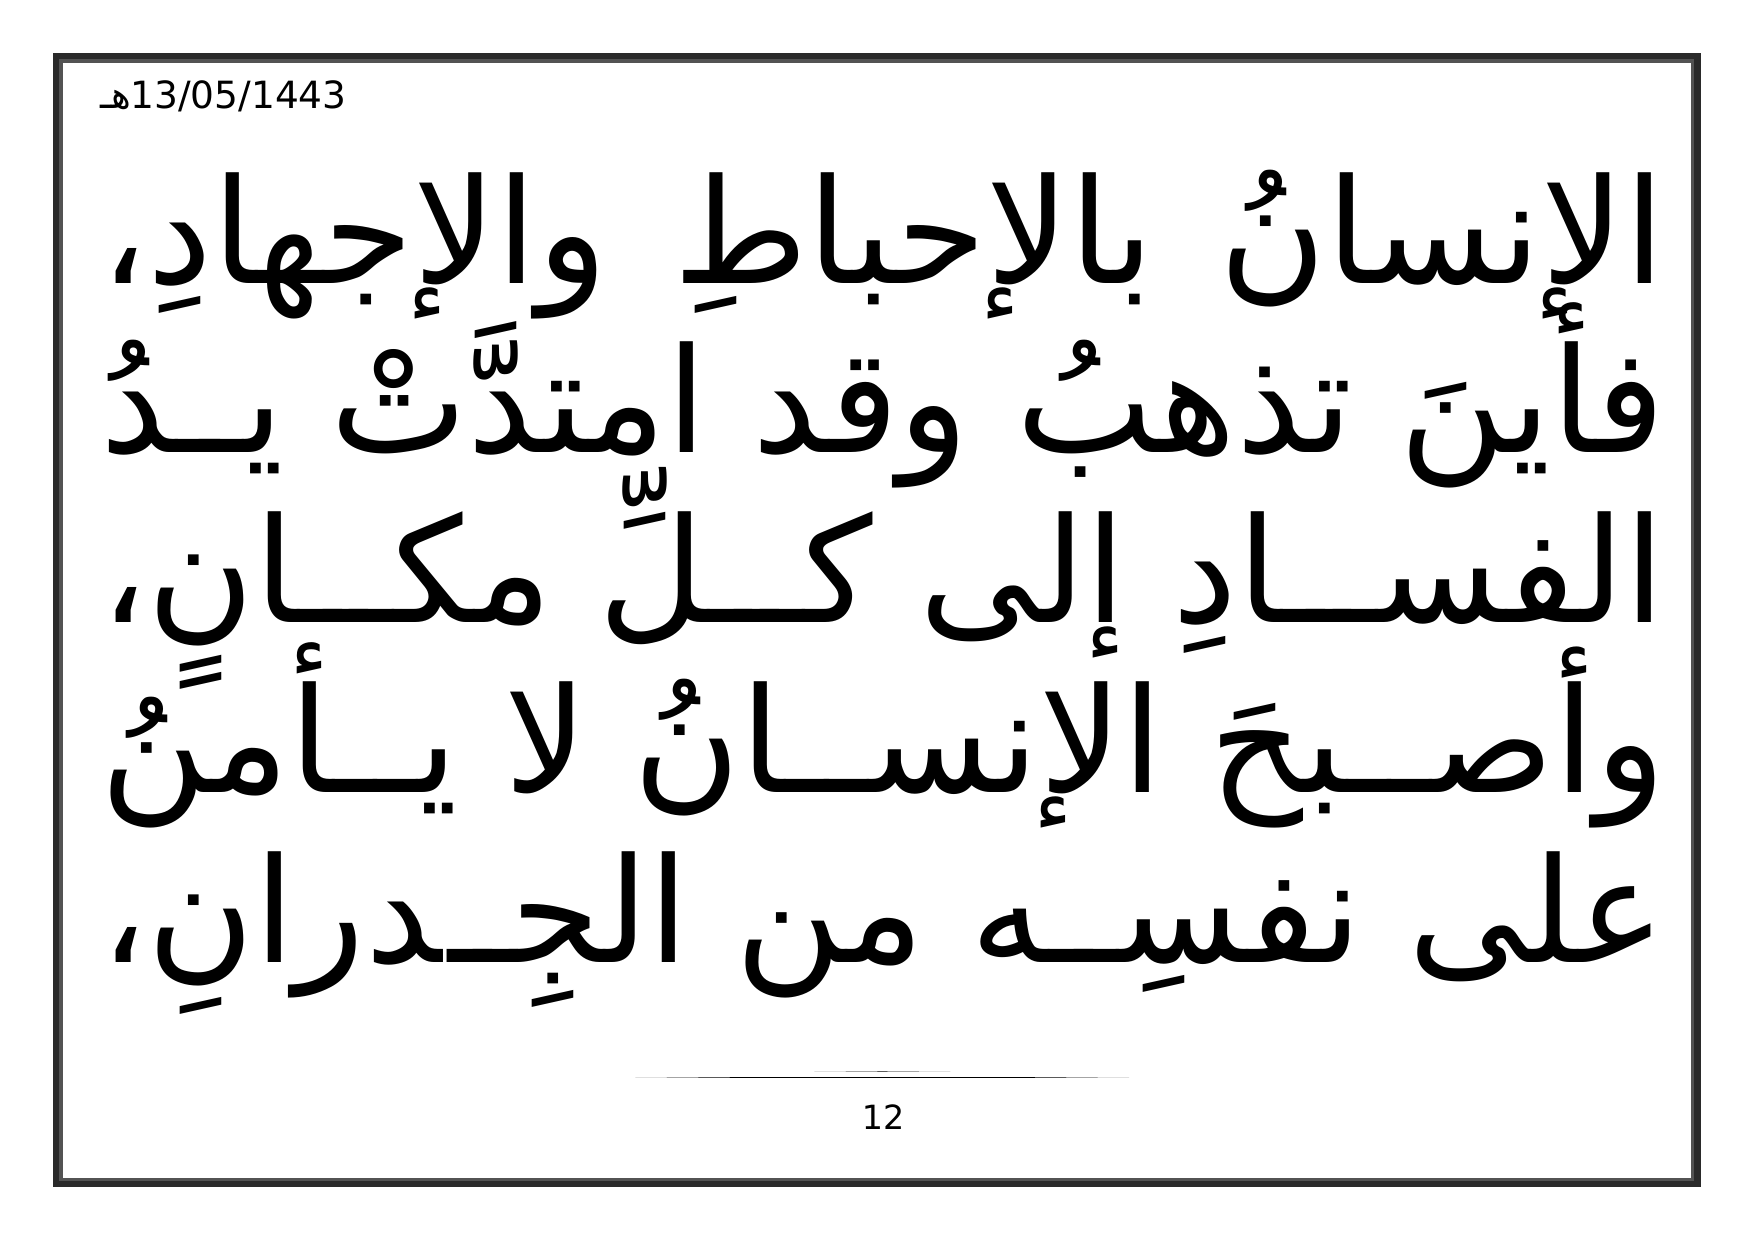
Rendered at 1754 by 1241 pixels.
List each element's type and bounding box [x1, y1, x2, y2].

text [100, 148, 1665, 997]
